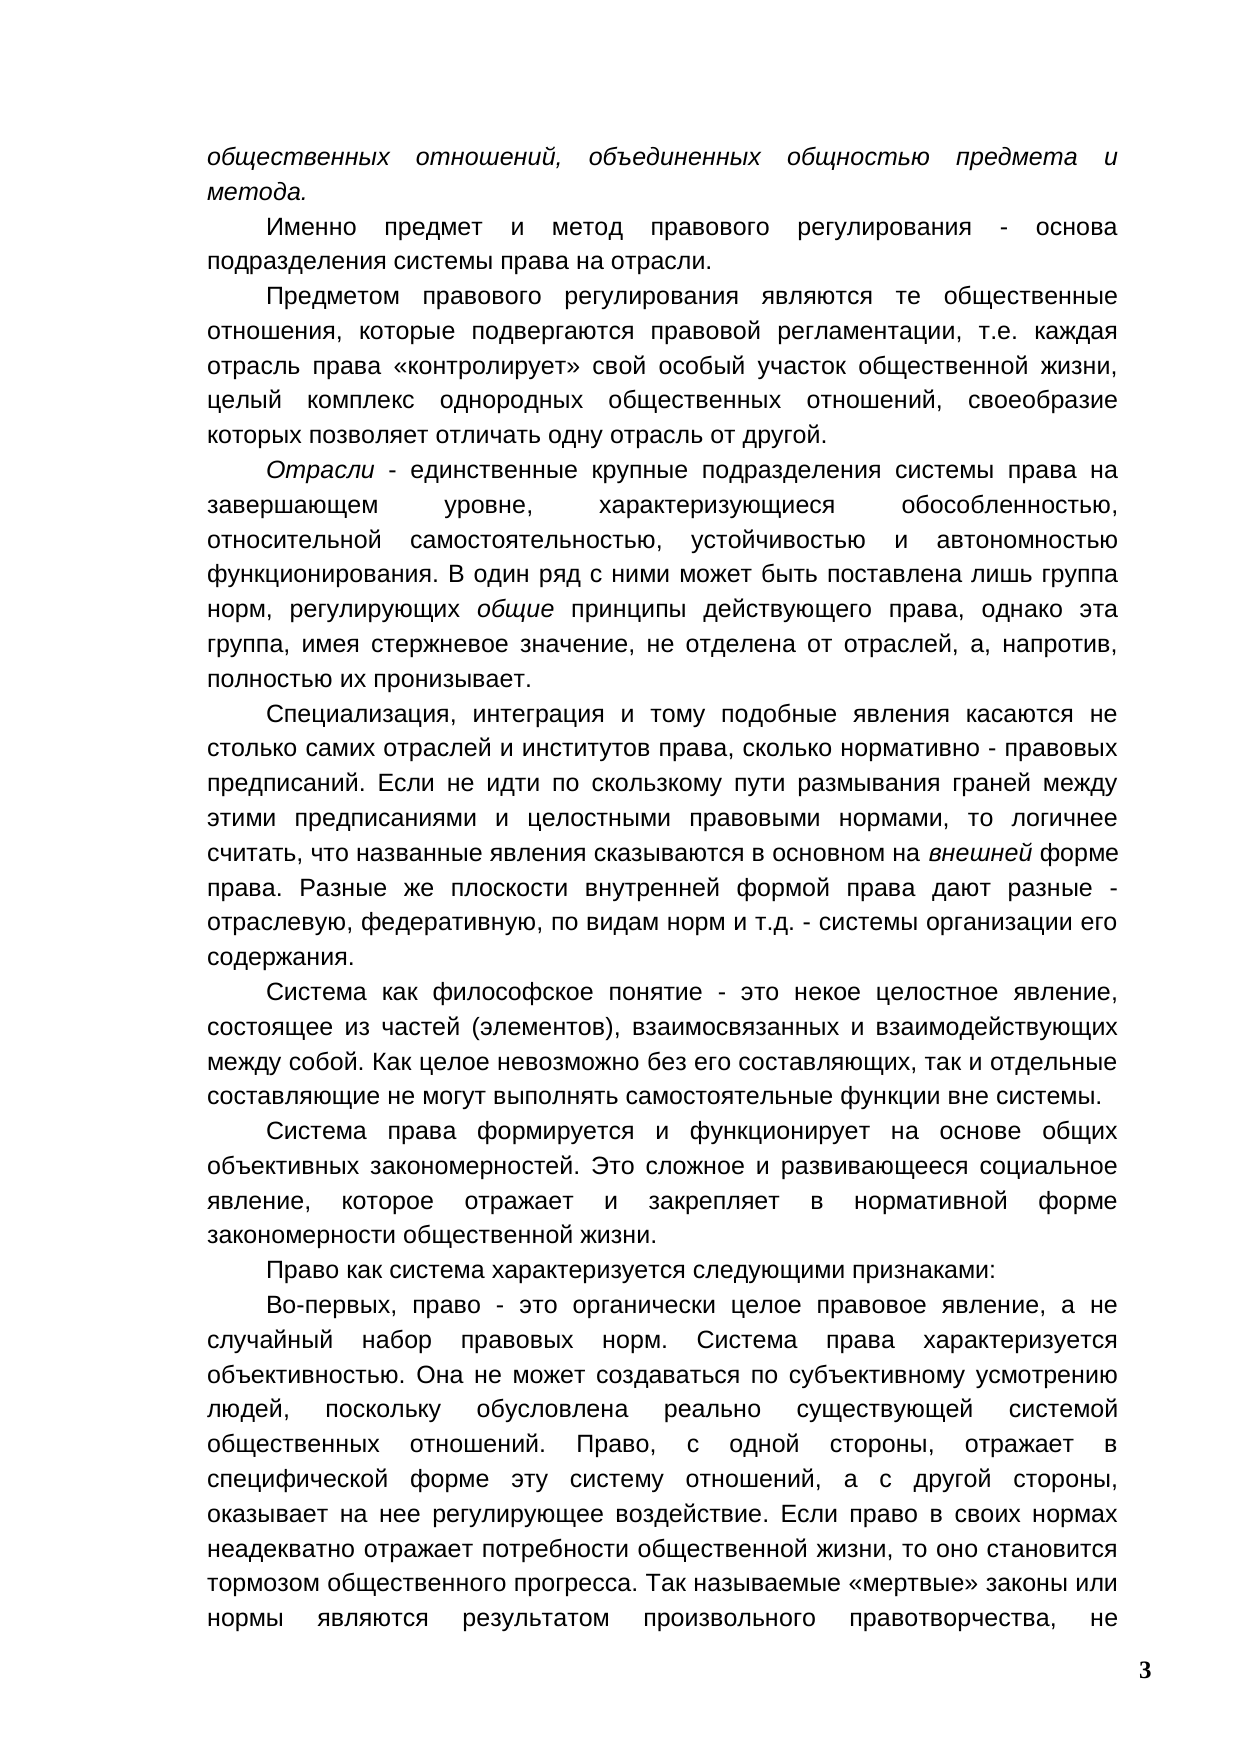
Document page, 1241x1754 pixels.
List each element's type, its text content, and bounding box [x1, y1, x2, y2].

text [207, 142, 1119, 206]
text Система права формируется и функционирует на основе общих объективных закономерностей. Это сложное и развивающееся социальное явление, которое отражает и закрепляет в нормативной форме закономерности общественной жизни. [207, 1116, 1119, 1249]
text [207, 1290, 1119, 1632]
text Право как система характеризуется следующими признаками: [207, 1255, 1119, 1284]
text Специализация, интеграция и тому подобные явления касаются не столько самих отраслей и институтов права, сколько нормативно - правовых предписаний. Если не идти по скользкому пути размывания граней между этими предписаниями и целостными правовыми нормами, то логичнее считать, что названные явления сказываются в основном на внешней форме права. Разные же плоскости внутренней формой права дают разные - отраслевую, федеративную, по видам норм и т.д. - системы организации его содержания. [207, 698, 1119, 971]
text Система как философское понятие - это некое целостное явление, состоящее из частей (элементов), взаимосвязанных и взаимодействующих между собой. Как целое невозможно без его составляющих, так и отдельные составляющие не могут выполнять самостоятельные функции вне системы. [207, 977, 1119, 1110]
text Предметом правового регулирования являются те общественные отношения, которые подвергаются правовой регламентации, т.е. каждая отрасль права «контролирует» свой особый участок общественной жизни, целый комплекс однородных общественных отношений, своеобразие которых позволяет отличать одну отрасль от другой. [207, 281, 1119, 449]
text Отрасли - единственные крупные подразделения системы права на завершающем уровне, характеризующиеся обособленностью, относительной самостоятельностью, устойчивостью и автономностью функционирования. В один ряд с ними может быть поставлена лишь группа норм, регулирующих общие принципы действующего права, однако эта группа, имея стержневое значение, не отделена от отраслей, а, напротив, полностью их пронизывает. [207, 455, 1119, 693]
text Именно предмет и метод правового регулирования - основа подразделения системы права на отрасли. [207, 211, 1119, 275]
